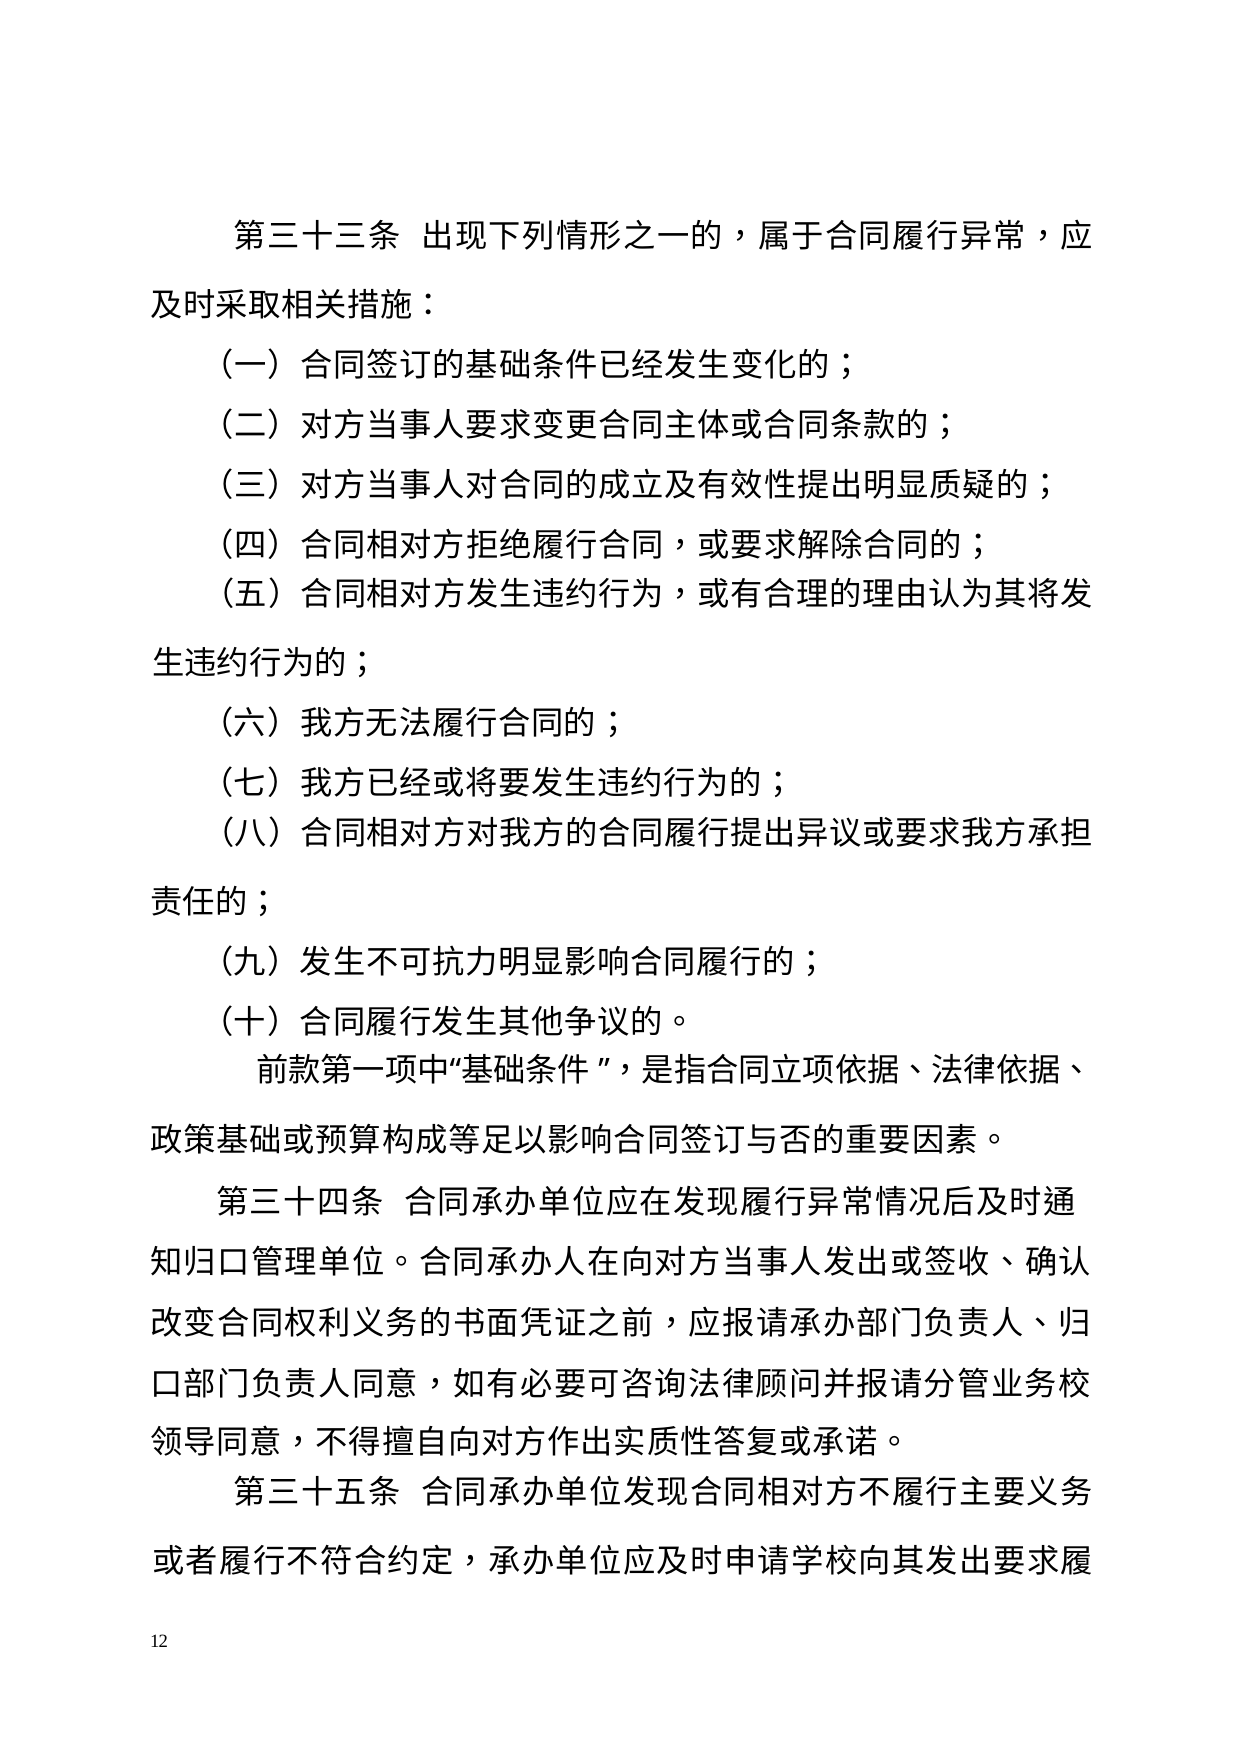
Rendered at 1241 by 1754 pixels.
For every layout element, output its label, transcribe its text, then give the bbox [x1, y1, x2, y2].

text （三）对方当事人对合同的成立及有效性提出明显质疑的； [201, 463, 1092, 504]
text 责任的； [150, 880, 1092, 921]
text 领导同意，不得擅自向对方作出实质性答复或承诺。 [150, 1421, 1092, 1462]
text 及时采取相关措施： [150, 283, 1092, 324]
text 生违约行为的； [152, 642, 1092, 683]
text 第三十四条 合同承办单位应在发现履行异常情况后及时通 知归口管理单位。合同承办人在向对方当事人发出或签收、确认 改变合同权利义务的书面凭证之前，应报请承办部门负责人、归 口部门负责人同意，如有必要可咨询法律顾问并报请分管业务校 [150, 1178, 1092, 1404]
text （五）合同相对方发生违约行为，或有合理的理由认为其将发 [150, 583, 1092, 642]
text （一）合同签订的基础条件已经发生变化的； [201, 343, 1092, 384]
text 政策基础或预算构成等足以影响合同签订与否的重要因素。 [150, 1118, 1092, 1160]
text （四）合同相对方拒绝履行合同，或要求解除合同的； [201, 523, 1092, 564]
text 或者履行不符合约定，承办单位应及时申请学校向其发出要求履 [150, 1539, 1092, 1580]
text （六）我方无法履行合同的； [201, 702, 1092, 743]
text 第三十三条 出现下列情形之一的，属于合同履行异常，应 [150, 225, 1092, 283]
text （二）对方当事人要求变更合同主体或合同条款的； [201, 403, 1092, 445]
text 第三十五条 合同承办单位发现合同相对方不履行主要义务 [150, 1481, 1092, 1539]
text （十）合同履行发生其他争议的。 [201, 1000, 1092, 1041]
text （八）合同相对方对我方的合同履行提出异议或要求我方承担 [150, 822, 1092, 880]
text （七）我方已经或将要发生违约行为的； [201, 762, 1092, 803]
text 前款第一项中“基础条件 ”，是指合同立项依据、法律依据、 [150, 1060, 1092, 1118]
text （九）发生不可抗力明显影响合同履行的； [201, 940, 1092, 981]
